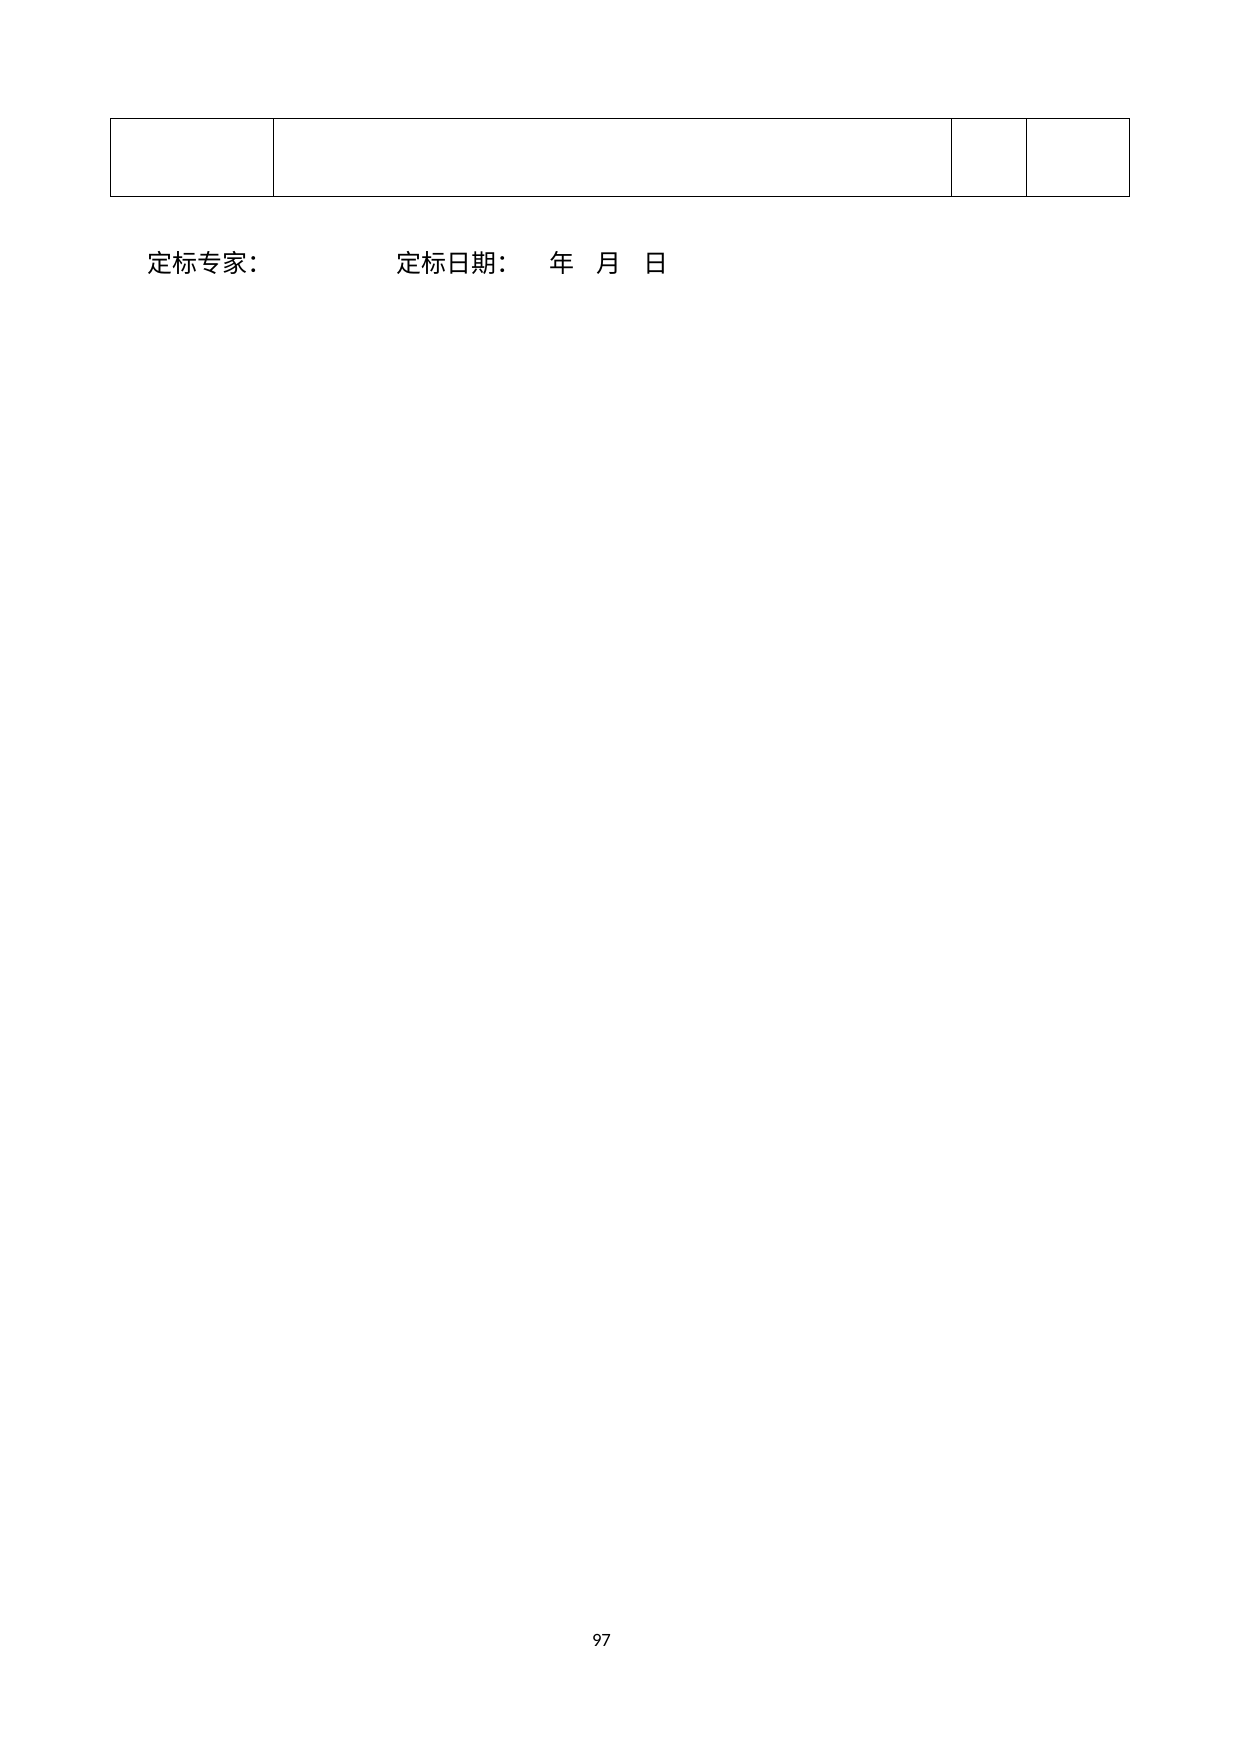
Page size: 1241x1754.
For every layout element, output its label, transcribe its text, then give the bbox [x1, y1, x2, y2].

table_cell [952, 119, 1026, 196]
table_cell [1027, 119, 1129, 196]
table_cell [111, 119, 273, 196]
text 定标专家： 定标日期： 年 月 日 [148, 229, 1092, 294]
table_cell [274, 119, 951, 196]
